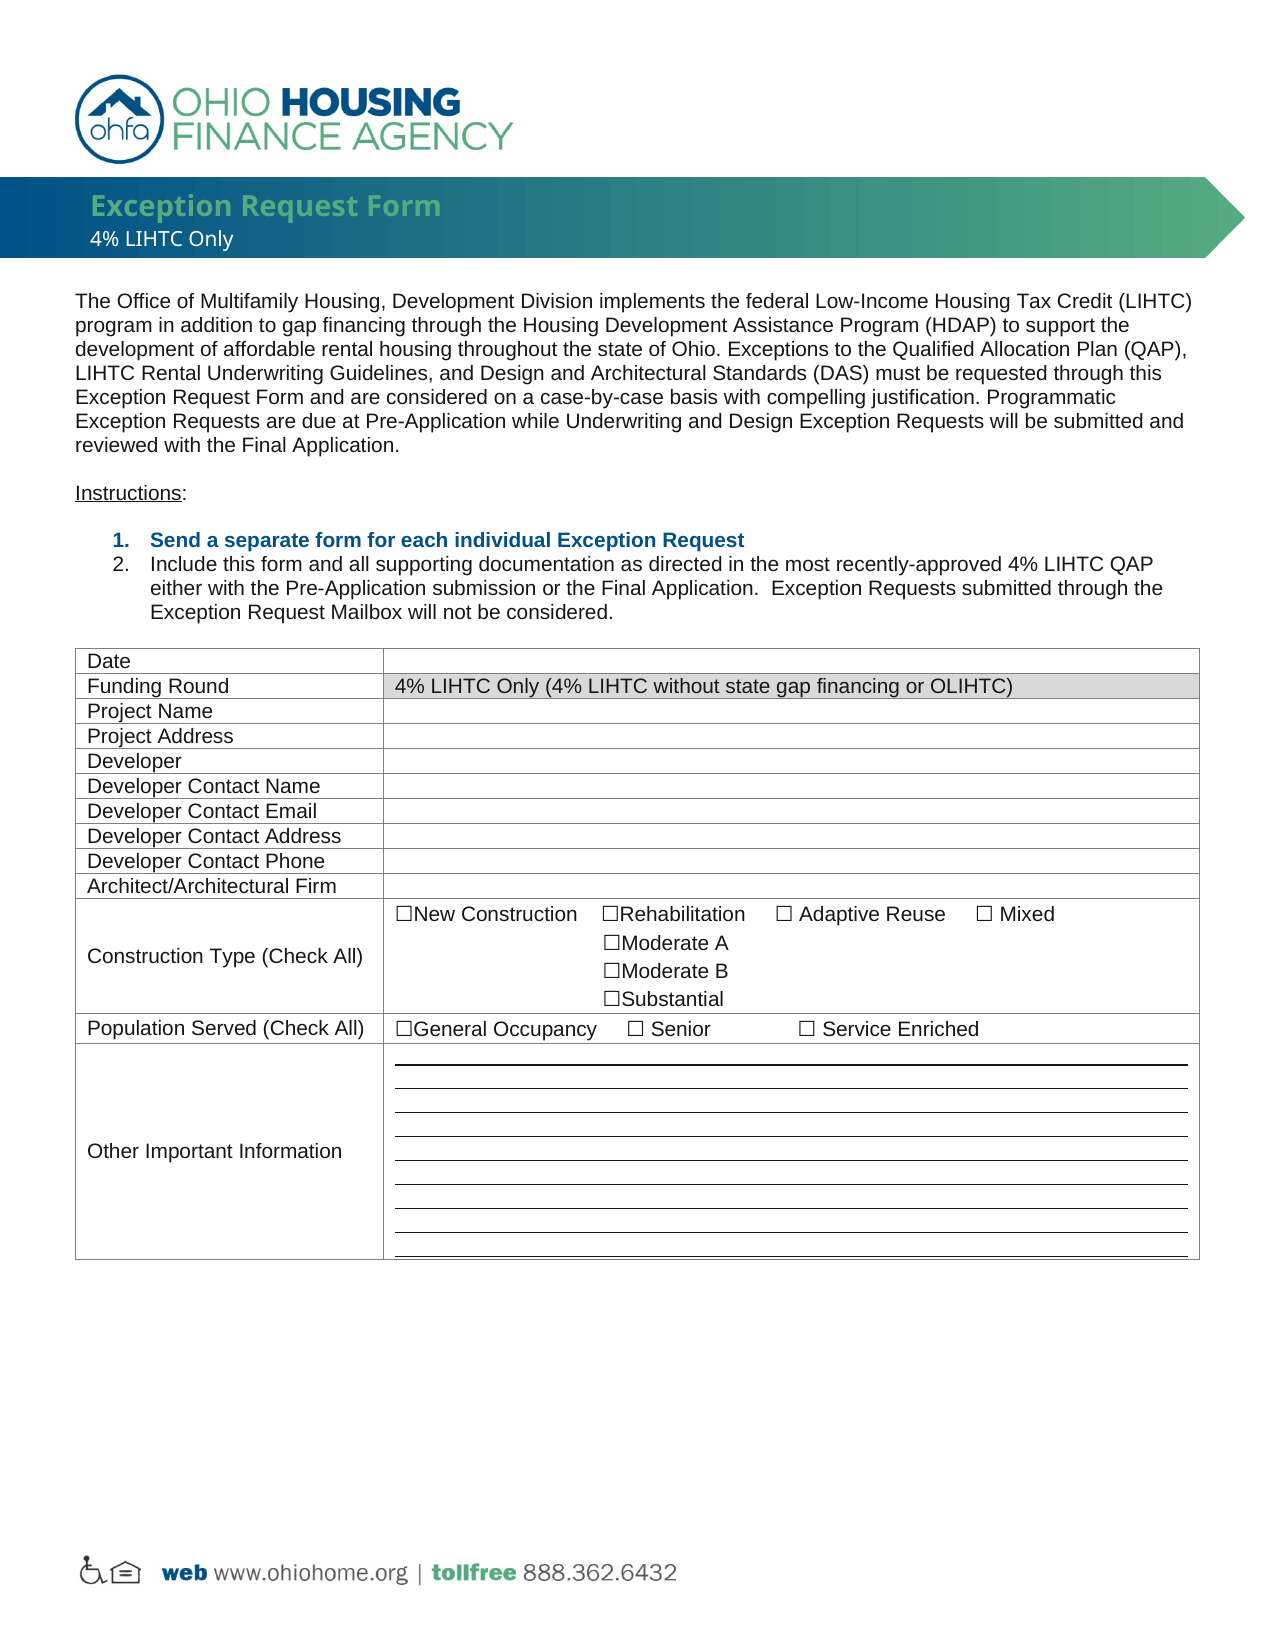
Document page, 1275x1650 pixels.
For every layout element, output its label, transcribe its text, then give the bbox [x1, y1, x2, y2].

table_cell [384, 799, 1199, 823]
table_cell [384, 874, 1199, 898]
table_cell General Occupancy Senior Service Enriched [384, 1014, 1199, 1042]
table_cell Funding Round [76, 674, 383, 698]
list Send a separate form for each individual Exception Request [112, 528, 1200, 552]
picture [0, 0, 1275, 1650]
table_cell [384, 774, 1199, 798]
table_cell Developer Contact Name [76, 774, 383, 798]
text The Office of Multifamily Housing, Development Division implements the federal Low-Income Housing Tax Credit (LIHTC) program in addition to gap financing through the Housing Development Assistance Program (HDAP) to support the development of affordable rental housing throughout the state of Ohio. Exceptions to the Qualified Allocation Plan (QAP), LIHTC Rental Underwriting Guidelines, and Design and Architectural Standards (DAS) must be requested through this Exception Request Form and are considered on a case-by-case basis with compelling justification. Programmatic Exception Requests are due at Pre-Application while Underwriting and Design Exception Requests will be submitted and reviewed with the Final Application. [75, 289, 1200, 456]
table_cell Developer Contact Email [76, 799, 383, 823]
text Instructions: [75, 480, 1200, 504]
table_cell [384, 699, 1199, 723]
table_cell Developer Contact Address [76, 824, 383, 848]
table_header [384, 649, 1199, 673]
table_cell [384, 749, 1199, 773]
table_cell [384, 724, 1199, 748]
table_cell [384, 1044, 1199, 1259]
list Include this form and all supporting documentation as directed in the most recently-approved 4% LIHTC QAP either with the Pre-Application submission or the Final Application. Exception Requests submitted through the Exception Request Mailbox will not be considered. [112, 552, 1200, 624]
table_cell [384, 824, 1199, 848]
table_cell Developer [76, 749, 383, 773]
table_cell Developer Contact Phone [76, 849, 383, 873]
table_cell [384, 849, 1199, 873]
table_cell Project Name [76, 699, 383, 723]
table_cell 4% LIHTC Only (4% LIHTC without state gap financing or OLIHTC) [384, 674, 1199, 698]
table_cell Other Important Information [76, 1044, 383, 1259]
table_header Date [76, 649, 383, 673]
table_cell New Construction Rehabilitation Adaptive Reuse Mixed Moderate A Moderate B Substantial [384, 899, 1199, 1013]
table_cell Construction Type (Check All) [76, 899, 383, 1013]
table_cell Architect/Architectural Firm [76, 874, 383, 898]
table_cell Project Address [76, 724, 383, 748]
table_cell Population Served (Check All) [76, 1014, 383, 1042]
